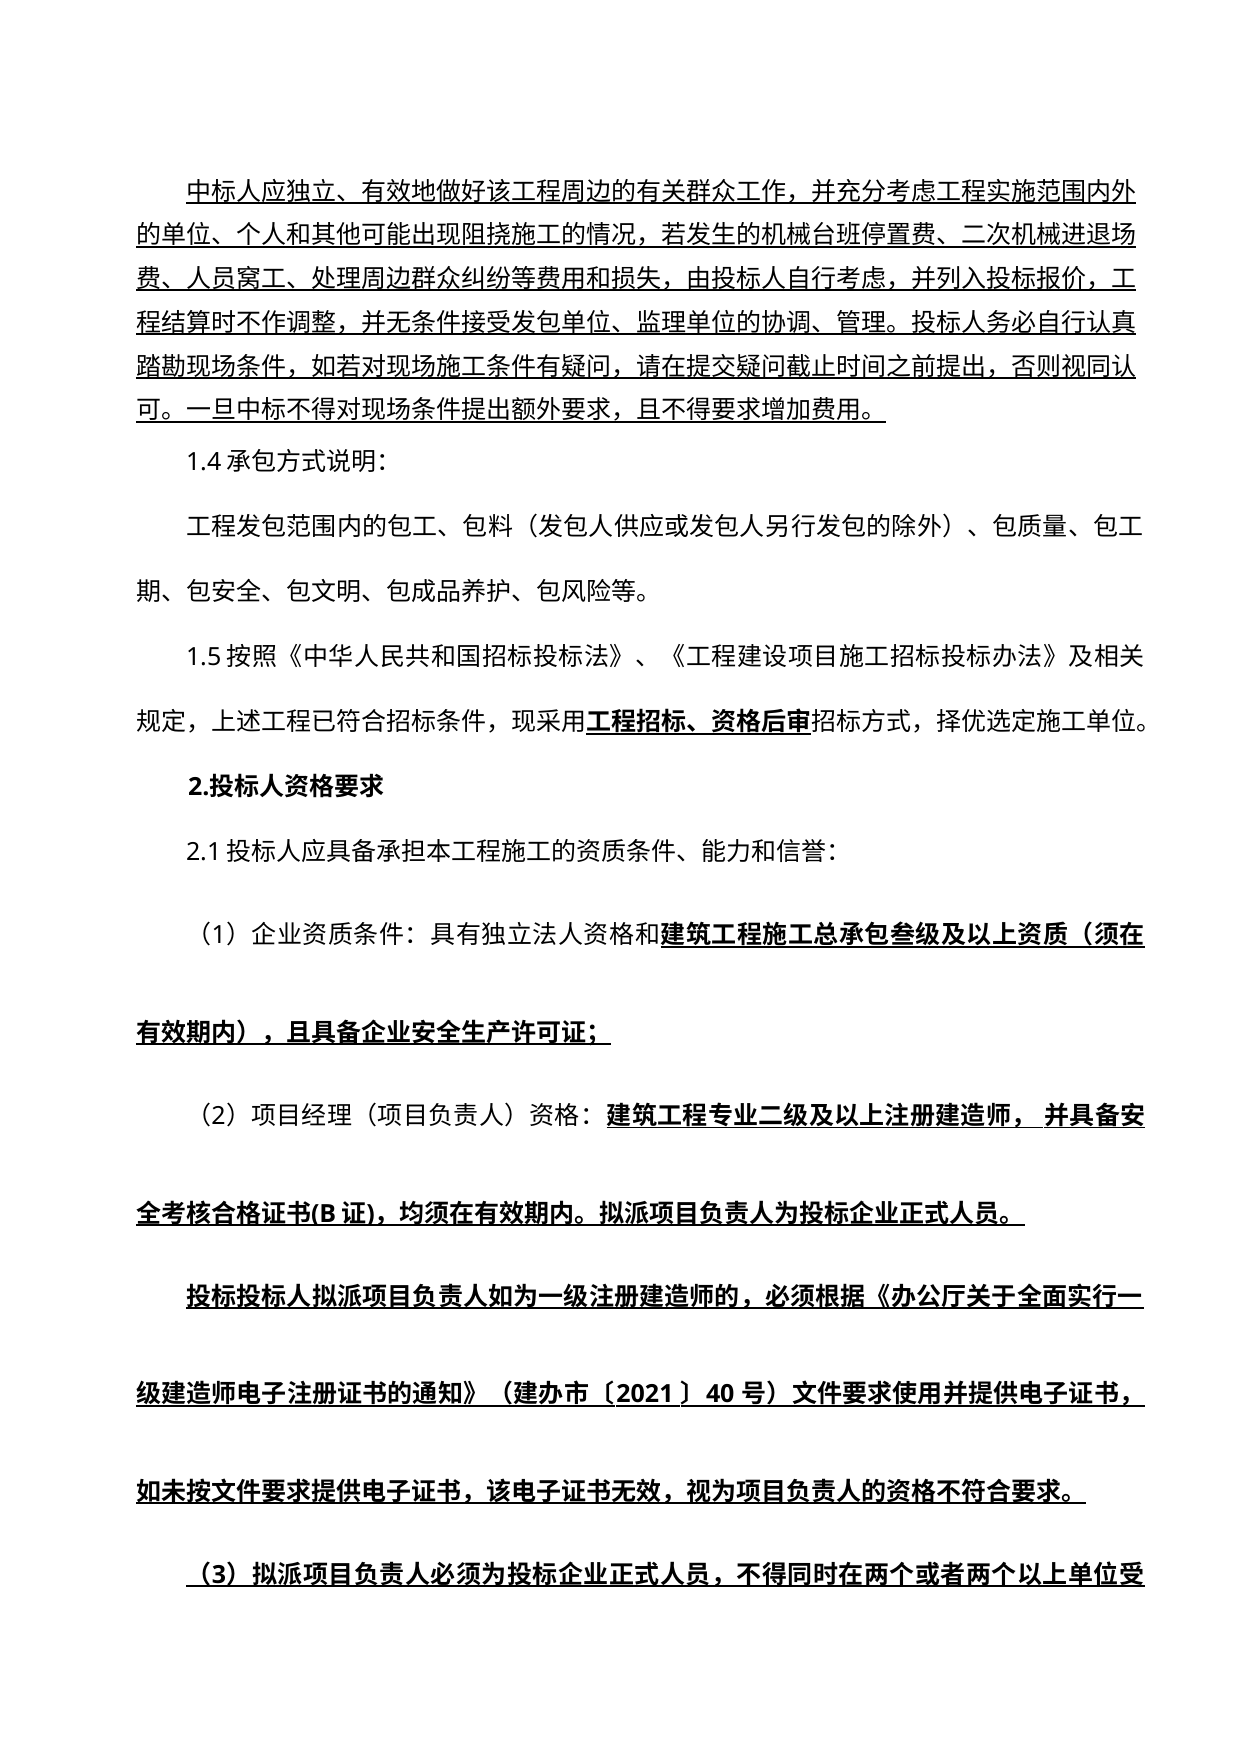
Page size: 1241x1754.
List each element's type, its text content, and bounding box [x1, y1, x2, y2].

text 1.4承包方式说明： [136, 427, 1146, 492]
text （2）项目经理（项目负责人）资格：建筑工程专业二级及以上注册建造师， 并具备安全考核合格证书(B证)，均须在有效期内。拟派项目负责人为投标企业正式人员。 [136, 1081, 1146, 1244]
text 投标投标人拟派项目负责人如为一级注册建造师的，必须根据《办公厅关于全面实行一级建造师电子注册证书的通知》（建办市〔2021 〕40 号）文件要求使用并提供电子证书，如未按文件要求提供电子证书，该电子证书无效，视为项目负责人的资格不符合要求。 [136, 1262, 1146, 1522]
text 中标人应独立、有效地做好该工程周边的有关群众工作，并充分考虑工程实施范围内外的单位、个人和其他可能出现阻挠施工的情况，若发生的机械台班停置费、二次机械进退场费、人员窝工、处理周边群众纠纷等费用和损失，由投标人自行考虑，并列入投标报价，工程结算时不作调整，并无条件接受发包单位、监理单位的协调、管理。投标人务必自行认真踏勘现场条件，如若对现场施工条件有疑问，请在提交疑问截止时间之前提出，否则视同认可。一旦中标不得对现场条件提出额外要求，且不得要求增加费用。 [136, 165, 1146, 427]
text 2.1投标人应具备承担本工程施工的资质条件、能力和信誉： [136, 817, 1146, 882]
text （1）企业资质条件：具有独立法人资格和建筑工程施工总承包叁级及以上资质（须在有效期内），且具备企业安全生产许可证； [136, 901, 1146, 1063]
text 工程发包范围内的包工、包料（发包人供应或发包人另行发包的除外）、包质量、包工期、包安全、包文明、包成品养护、包风险等。 [136, 492, 1146, 622]
text 1.5按照《中华人民共和国招标投标法》、《工程建设项目施工招标投标办法》及相关规定，上述工程已符合招标条件，现采用工程招标、资格后审招标方式，择优选定施工单位。 [136, 622, 1146, 752]
text 2.投标人资格要求 [188, 752, 1146, 817]
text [136, 1540, 1146, 1605]
